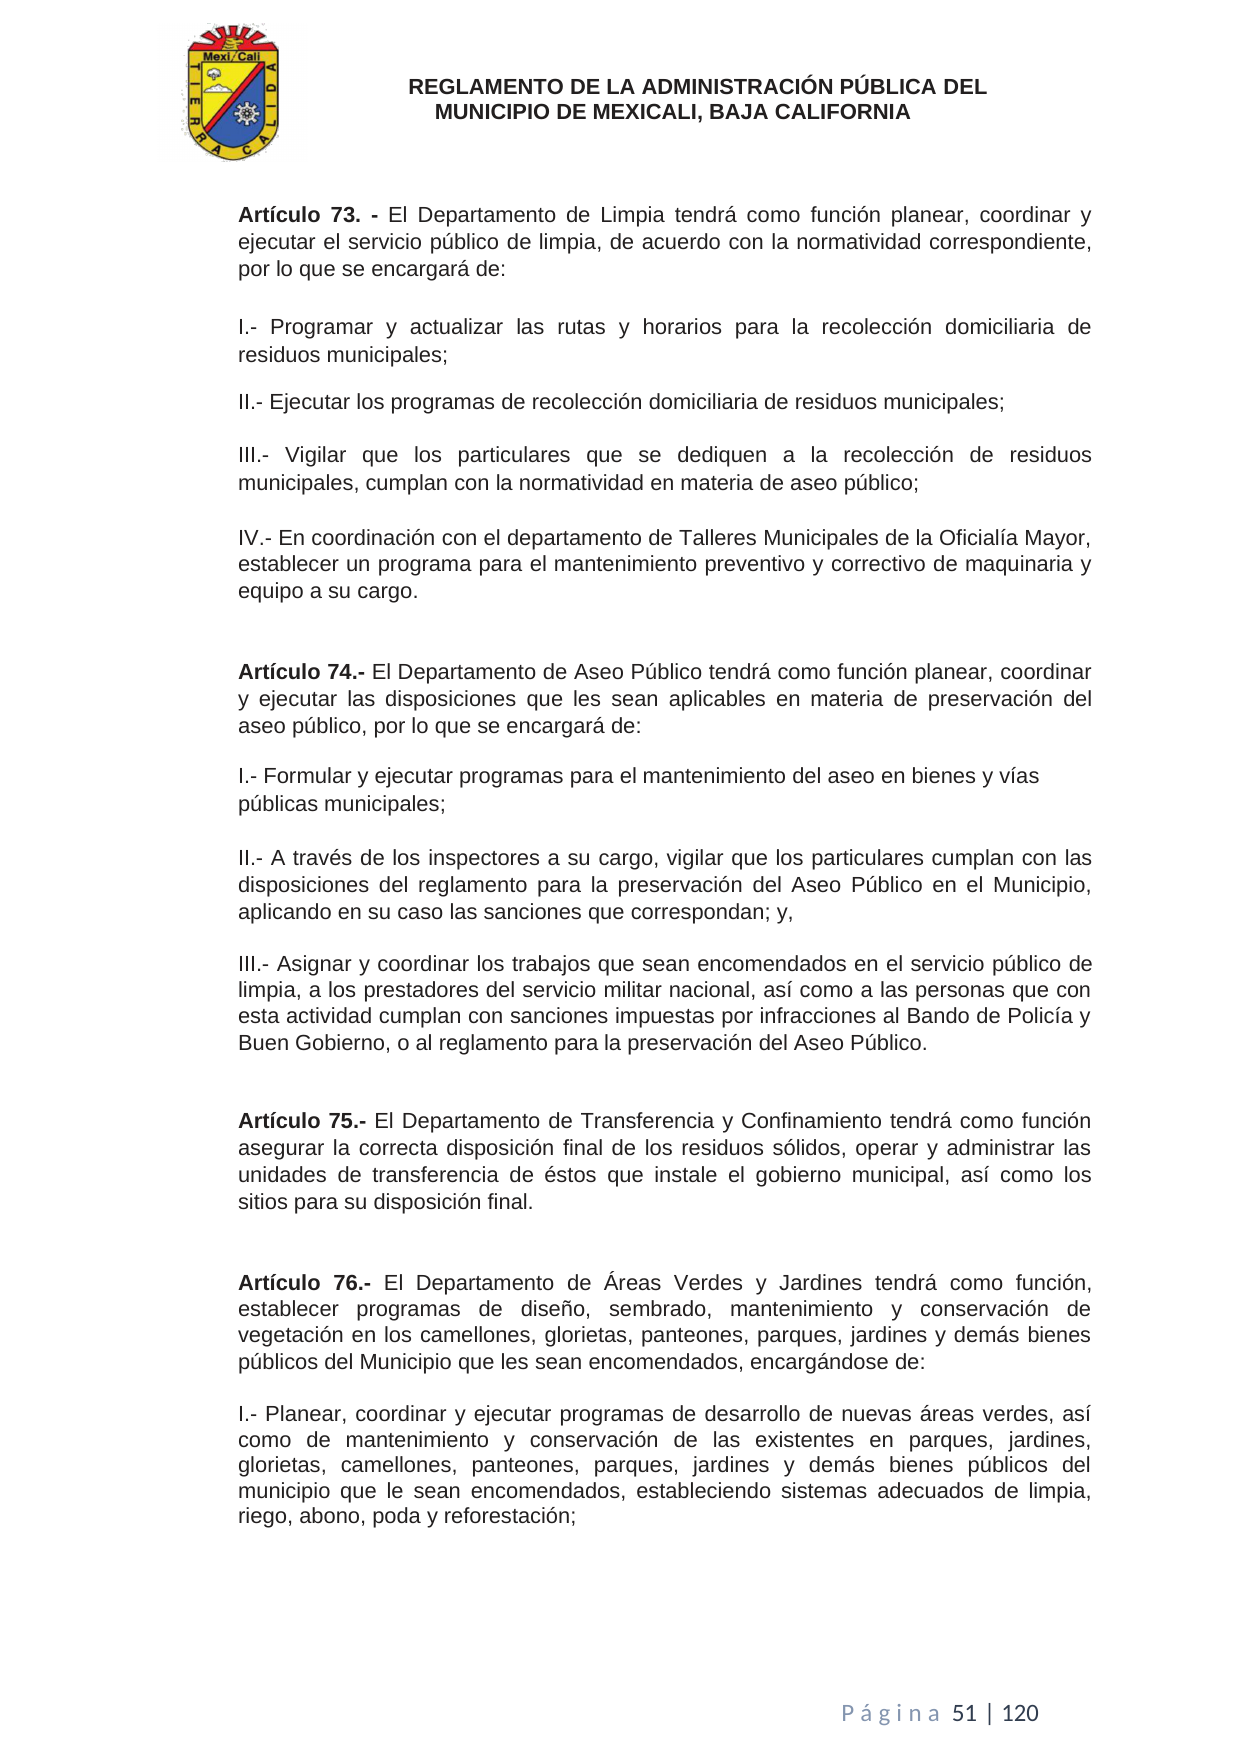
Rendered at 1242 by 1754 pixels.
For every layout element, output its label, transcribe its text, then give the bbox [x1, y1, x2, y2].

text Buen Gobierno, o al reglamento para la preservación del Aseo Público. [238, 1033, 1242, 1054]
text como de mantenimiento y conservación de las existentes en parques, jardines, [238, 1429, 1242, 1452]
text unidades de transferencia de éstos que instale el gobierno municipal, así como los [238, 1165, 1242, 1187]
text Artículo 74.- El Departamento de Aseo Público tendrá como función planear, coordinar [238, 662, 1242, 684]
text MUNICIPIO DE MEXICALI, BAJA CALIFORNIA [434, 102, 1242, 124]
text públicas municipales; [238, 793, 1242, 816]
text asegurar la correcta disposición final de los residuos sólidos, operar y administrar las [238, 1138, 1242, 1160]
text glorietas, camellones, panteones, parques, jardines y demás bienes públicos del [238, 1455, 1242, 1477]
text sitios para su disposición final. [238, 1192, 1242, 1214]
text por lo que se encargará de: [238, 259, 1242, 281]
text residuos municipales; [238, 345, 1242, 367]
text disposiciones del reglamento para la preservación del Aseo Público en el Municipio, [238, 875, 1242, 897]
text Artículo 76.- El Departamento de Áreas Verdes y Jardines tendrá como función, [238, 1272, 1242, 1294]
text II.- Ejecutar los programas de recolección domiciliaria de residuos municipales; [238, 392, 1242, 414]
text I.- Programar y actualizar las rutas y horarios para la recolección domiciliaria de [238, 317, 1242, 338]
text establecer un programa para el mantenimiento preventivo y correctivo de maquinaria y [238, 554, 1242, 576]
text esta actividad cumplan con sanciones impuestas por infracciones al Bando de Policía y [238, 1006, 1242, 1028]
text REGLAMENTO DE LA ADMINISTRACIÓN PÚBLICA DEL [408, 77, 1242, 99]
text y ejecutar las disposiciones que les sean aplicables en materia de preservación del [238, 689, 1242, 711]
text I.- Formular y ejecutar programas para el mantenimiento del aseo en bienes y vías [238, 766, 1242, 788]
text III.- Asignar y coordinar los trabajos que sean encomendados en el servicio público de [238, 954, 1242, 976]
text III.- Vigilar que los particulares que se dediquen a la recolección de residuos [238, 444, 1242, 466]
text Artículo 73. - El Departamento de Limpia tendrá como función planear, coordinar y [238, 205, 1242, 227]
text equipo a su cargo. [238, 581, 1242, 603]
text establecer programas de diseño, sembrado, mantenimiento y conservación de [238, 1299, 1242, 1321]
text I.- Planear, coordinar y ejecutar programas de desarrollo de nuevas áreas verdes, así [238, 1404, 1242, 1426]
text IV.- En coordinación con el departamento de Talleres Municipales de la Oficialía Mayor, [238, 527, 1242, 549]
text municipio que le sean encomendados, estableciendo sistemas adecuados de limpia, [238, 1481, 1242, 1503]
text II.- A través de los inspectores a su cargo, vigilar que los particulares cumplan con las [238, 848, 1242, 870]
text públicos del Municipio que les sean encomendados, encargándose de: [238, 1352, 1242, 1374]
text riego, abono, poda y reforestación; [238, 1506, 1242, 1528]
text vegetación en los camellones, glorietas, panteones, parques, jardines y demás bienes [238, 1325, 1242, 1347]
text aseo público, por lo que se encargará de: [238, 716, 1242, 738]
picture [157, 23, 309, 162]
text limpia, a los prestadores del servicio militar nacional, así como a las personas que con [238, 980, 1242, 1002]
text ejecutar el servicio público de limpia, de acuerdo con la normatividad correspondiente, [238, 232, 1242, 254]
text aplicando en su caso las sanciones que correspondan; y, [238, 902, 1242, 924]
text Artículo 75.- El Departamento de Transferencia y Confinamiento tendrá como función [238, 1111, 1242, 1133]
text municipales, cumplan con la normatividad en materia de aseo público; [238, 472, 1242, 494]
text P á g i n a 51 | 120 [841, 1702, 1242, 1727]
